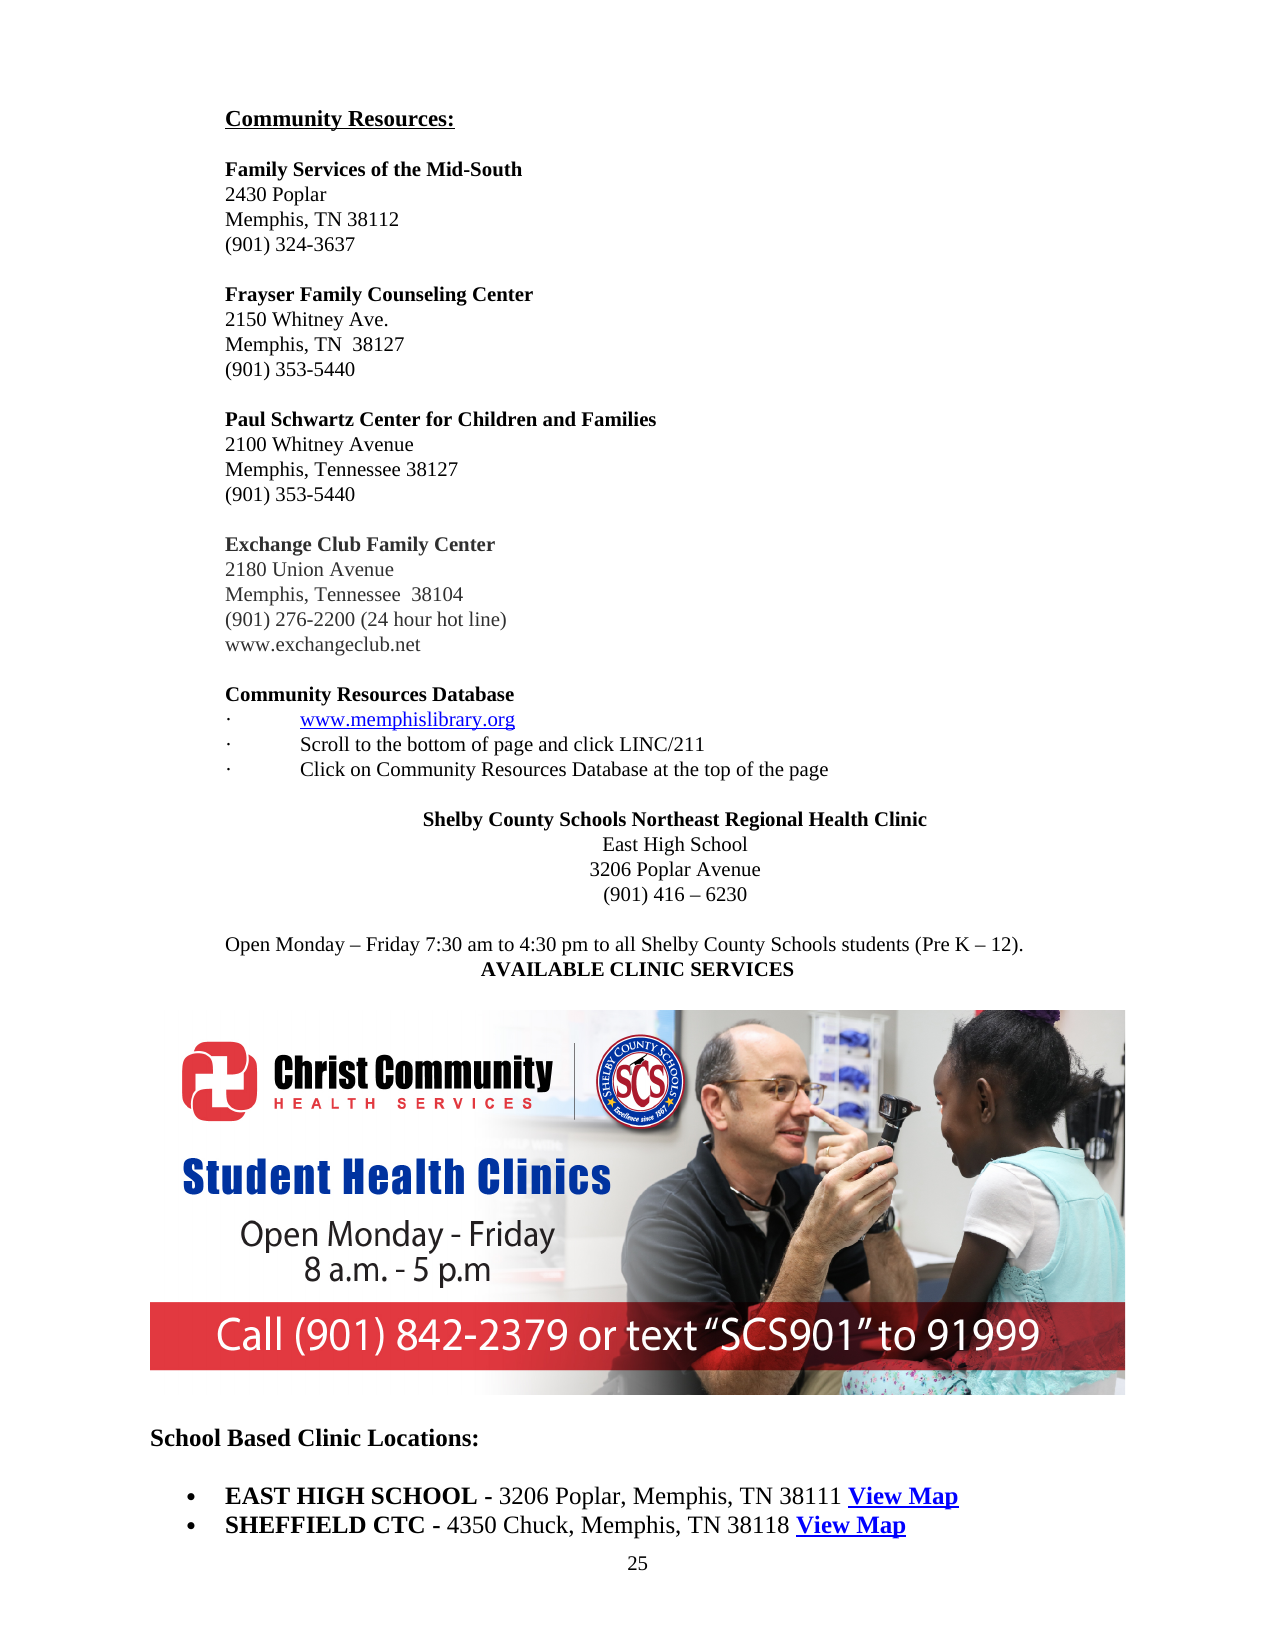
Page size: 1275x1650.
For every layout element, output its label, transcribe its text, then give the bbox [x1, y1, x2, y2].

list EAST HIGH SCHOOL - 3206 Poplar, Memphis, TN 38111 View Map [187, 1481, 1125, 1510]
text (901) 416 – 6230 [225, 881, 1125, 906]
text East High School [225, 831, 1125, 856]
text · www.memphislibrary.org [225, 706, 1125, 731]
picture [150, 1010, 1125, 1395]
text 2150 Whitney Ave. [225, 306, 1125, 331]
text (901) 276-2200 (24 hour hot line) [225, 606, 1125, 631]
text Memphis, TN 38127 [225, 331, 1125, 356]
text (901) 353-5440 [225, 481, 1125, 506]
text Shelby County Schools Northeast Regional Health Clinic [225, 806, 1125, 831]
text Community Resources Database [225, 681, 1125, 706]
text Frayser Family Counseling Center [225, 281, 1125, 306]
text School Based Clinic Locations: [150, 1423, 1125, 1452]
text www.exchangeclub.net [225, 631, 1125, 656]
text AVAILABLE CLINIC SERVICES [150, 956, 1125, 981]
text Community Resources: [225, 105, 1125, 131]
text 2430 Poplar [225, 181, 1125, 206]
text 3206 Poplar Avenue [225, 856, 1125, 881]
text Memphis, Tennessee 38104 [225, 581, 1125, 606]
text · Click on Community Resources Database at the top of the page [225, 756, 1125, 781]
text Memphis, Tennessee 38127 [225, 456, 1125, 481]
text Exchange Club Family Center [225, 531, 1125, 556]
text Family Services of the Mid-South [225, 156, 1125, 181]
text · Scroll to the bottom of page and click LINC/211 [225, 731, 1125, 756]
text 2180 Union Avenue [225, 556, 1125, 581]
text Memphis, TN 38112 [225, 206, 1125, 231]
list SHEFFIELD CTC - 4350 Chuck, Memphis, TN 38118 View Map [187, 1510, 1125, 1539]
text Open Monday – Friday 7:30 am to 4:30 pm to all Shelby County Schools students (Pre K – 12). [225, 931, 1125, 956]
text (901) 324-3637 [225, 231, 1125, 256]
text 2100 Whitney Avenue [225, 431, 1125, 456]
text (901) 353-5440 [225, 356, 1125, 381]
text Paul Schwartz Center for Children and Families [225, 406, 1125, 431]
